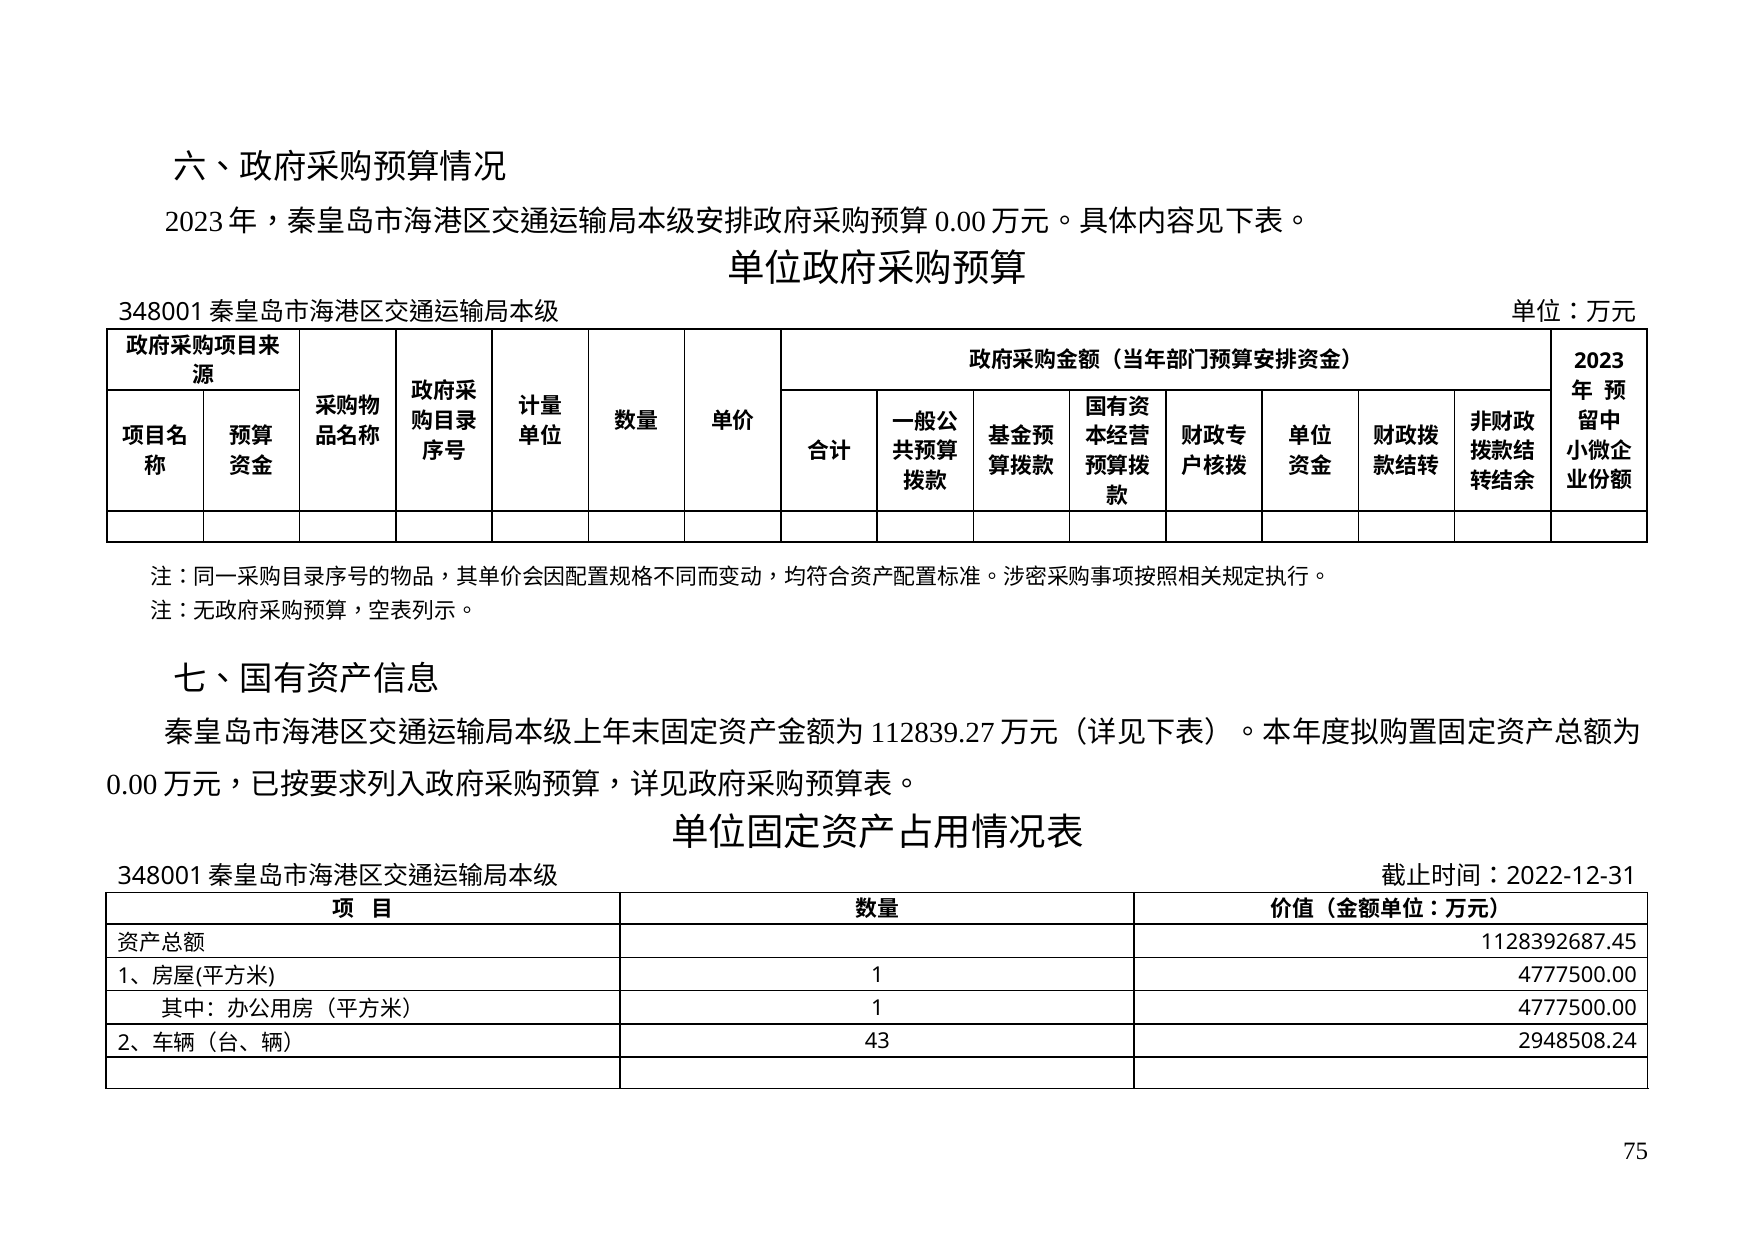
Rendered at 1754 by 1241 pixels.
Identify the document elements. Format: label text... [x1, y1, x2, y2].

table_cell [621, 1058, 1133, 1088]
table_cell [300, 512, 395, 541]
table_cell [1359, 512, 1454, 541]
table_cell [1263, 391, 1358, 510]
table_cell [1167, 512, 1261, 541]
text 2023年，秦皇岛市海港区交通运输局本级安排政府采购预算0.00万元。具体内容见下表。 [106, 189, 1648, 241]
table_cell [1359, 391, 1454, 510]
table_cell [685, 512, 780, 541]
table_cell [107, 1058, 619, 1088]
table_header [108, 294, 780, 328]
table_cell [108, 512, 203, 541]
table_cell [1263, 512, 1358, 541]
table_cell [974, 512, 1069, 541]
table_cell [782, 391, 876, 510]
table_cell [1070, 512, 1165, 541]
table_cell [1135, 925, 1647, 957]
text 秦皇岛市海港区交通运输局本级上年末固定资产金额为112839.27万元（详见下表）。本年度拟购置固定资产总额为0.00万元，已按要求列入政府采购预算，详见政府采购预算表。 [106, 701, 1648, 805]
text 六、政府采购预算情况 [106, 143, 1648, 188]
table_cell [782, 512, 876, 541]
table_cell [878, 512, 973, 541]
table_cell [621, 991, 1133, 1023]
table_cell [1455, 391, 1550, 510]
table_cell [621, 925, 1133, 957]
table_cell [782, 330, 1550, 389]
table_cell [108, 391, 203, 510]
text 单位固定资产占用情况表 [106, 805, 1648, 856]
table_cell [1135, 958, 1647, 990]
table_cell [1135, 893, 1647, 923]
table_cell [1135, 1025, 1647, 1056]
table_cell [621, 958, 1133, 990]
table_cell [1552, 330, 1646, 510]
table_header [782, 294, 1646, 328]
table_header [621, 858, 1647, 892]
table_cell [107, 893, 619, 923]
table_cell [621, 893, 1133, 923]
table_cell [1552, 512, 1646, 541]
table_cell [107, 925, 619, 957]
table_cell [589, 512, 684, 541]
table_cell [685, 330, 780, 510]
text 注：同一采购目录序号的物品，其单价会因配置规格不同而变动，均符合资产配置标准。涉密采购事项按照相关规定执行。 [106, 543, 1648, 595]
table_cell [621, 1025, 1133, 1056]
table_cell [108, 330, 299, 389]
text 注：无政府采购预算，空表列示。 [106, 595, 1648, 625]
text 七、国有资产信息 [106, 654, 1648, 700]
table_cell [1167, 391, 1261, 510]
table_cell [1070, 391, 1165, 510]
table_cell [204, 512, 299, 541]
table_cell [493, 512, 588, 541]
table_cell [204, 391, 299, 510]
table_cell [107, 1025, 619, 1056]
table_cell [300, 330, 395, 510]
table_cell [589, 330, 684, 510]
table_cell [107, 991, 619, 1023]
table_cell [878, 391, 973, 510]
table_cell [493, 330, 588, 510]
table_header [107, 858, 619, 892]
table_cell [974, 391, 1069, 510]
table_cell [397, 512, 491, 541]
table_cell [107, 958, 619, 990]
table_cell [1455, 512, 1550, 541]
text 单位政府采购预算 [106, 241, 1648, 292]
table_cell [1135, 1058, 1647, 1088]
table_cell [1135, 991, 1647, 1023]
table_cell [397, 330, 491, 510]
